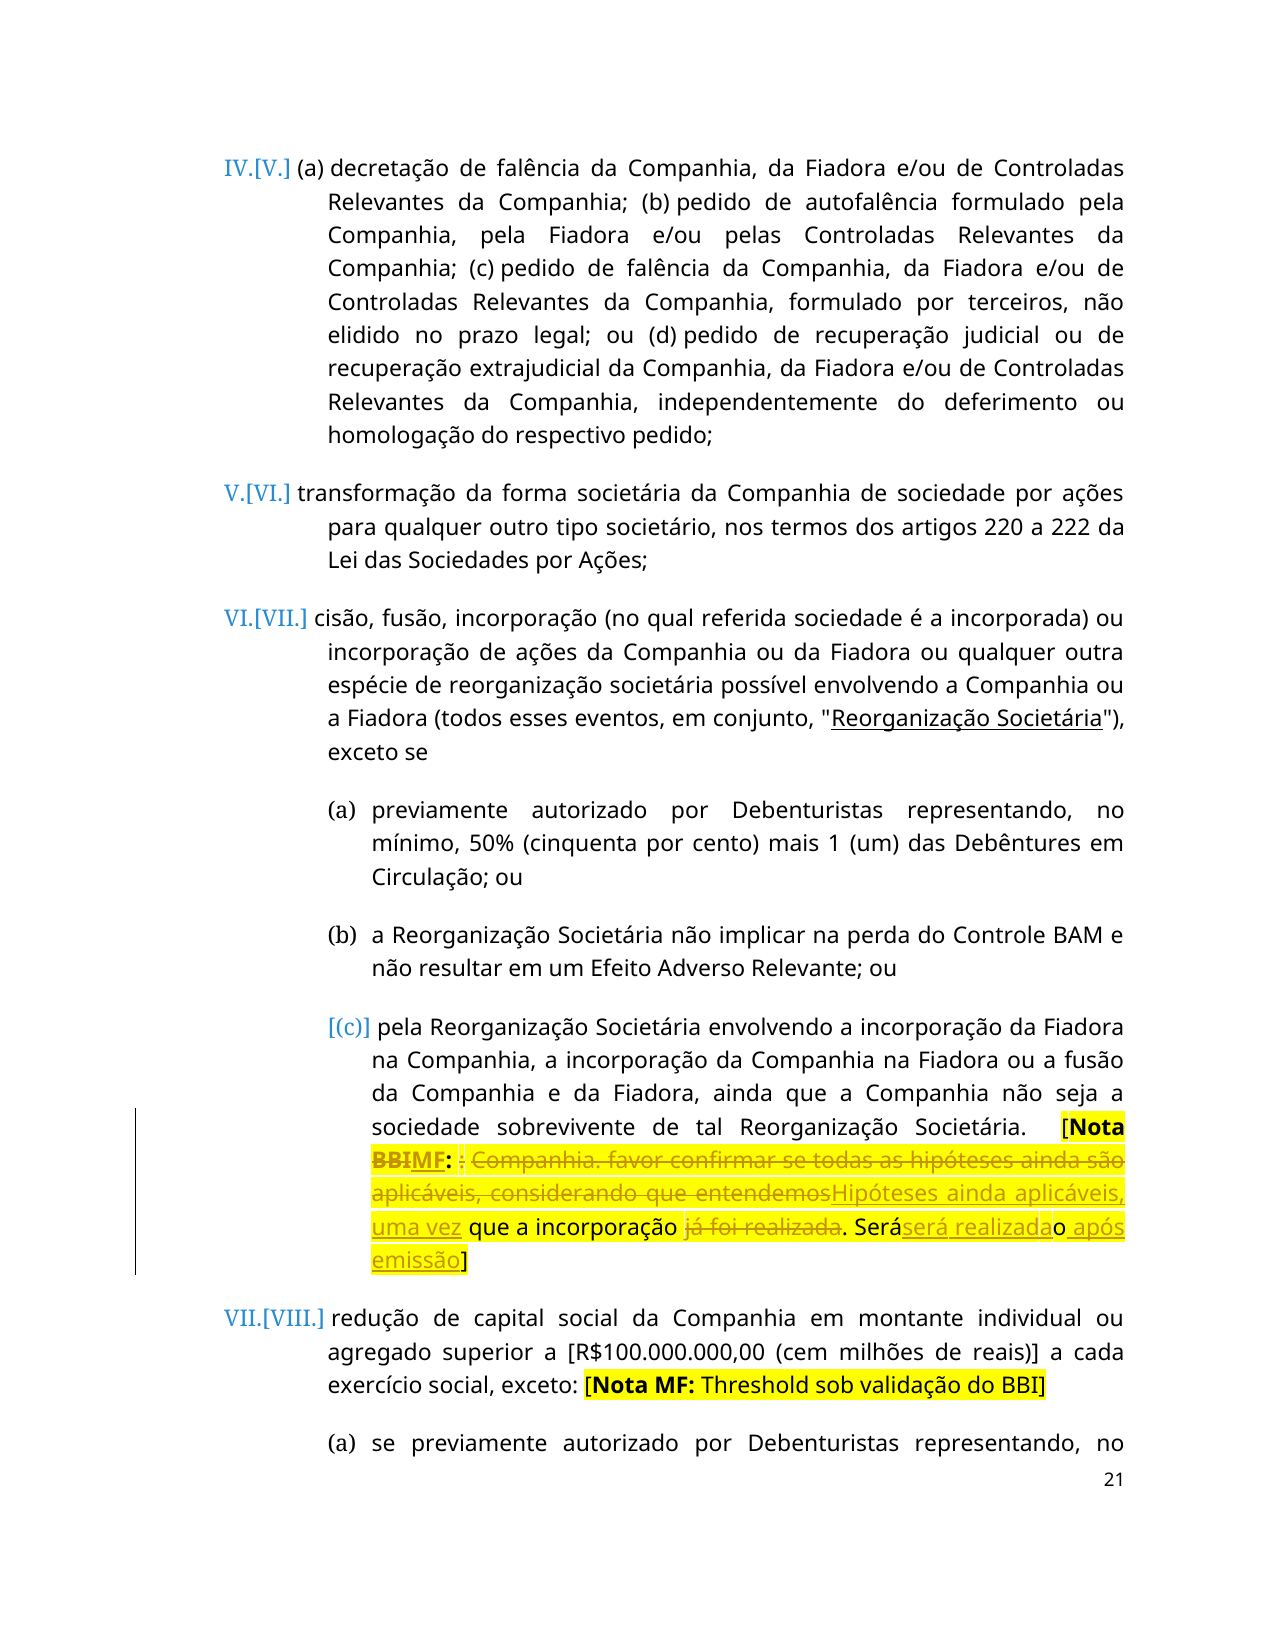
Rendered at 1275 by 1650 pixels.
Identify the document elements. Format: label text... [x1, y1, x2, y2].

list transformação da forma societária da Companhia de sociedade por ações para qualquer outro tipo societário, nos termos dos artigos 220 a 222 da Lei das Sociedades por Ações; [224, 475, 1125, 575]
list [327, 1425, 1125, 1458]
list a Reorganização Societária não implicar na perda do Controle BAM e não resultar em um Efeito Adverso Relevante; ou [327, 917, 1125, 983]
list (a) decretação de falência da Companhia, da Fiadora e/ou de Controladas Relevantes da Companhia; (b) pedido de autofalência formulado pela Companhia, pela Fiadora e/ou pelas Controladas Relevantes da Companhia; (c) pedido de falência da Companhia, da Fiadora e/ou de Controladas Relevantes da Companhia, formulado por terceiros, não elidido no prazo legal; ou (d) pedido de recuperação judicial ou de recuperação extrajudicial da Companhia, da Fiadora e/ou de Controladas Relevantes da Companhia, independentemente do deferimento ou homologação do respectivo pedido; [224, 150, 1125, 450]
list pela Reorganização Societária envolvendo a incorporação da Fiadora na Companhia, a incorporação da Companhia na Fiadora ou a fusão da Companhia e da Fiadora, ainda que a Companhia não seja a sociedade sobrevivente de tal Reorganização Societária. [Nota : que a incorporação ] [327, 1008, 1125, 1275]
list cisão, fusão, incorporação (no qual referida sociedade é a incorporada) ou incorporação de ações da Companhia ou da Fiadora ou qualquer outra espécie de reorganização societária possível envolvendo a Companhia ou a Fiadora (todos esses eventos, em conjunto, "Reorganização Societária"), exceto se [224, 600, 1125, 767]
list redução de capital social da Companhia em montante individual ou agregado superior a [R$100.000.000,00 (cem milhões de reais)] a cada exercício social, exceto: [Nota MF: Threshold sob validação do BBI] [224, 1300, 1125, 1400]
list previamente autorizado por Debenturistas representando, no mínimo, 50% (cinquenta por cento) mais 1 (um) das Debêntures em Circulação; ou [327, 792, 1125, 892]
